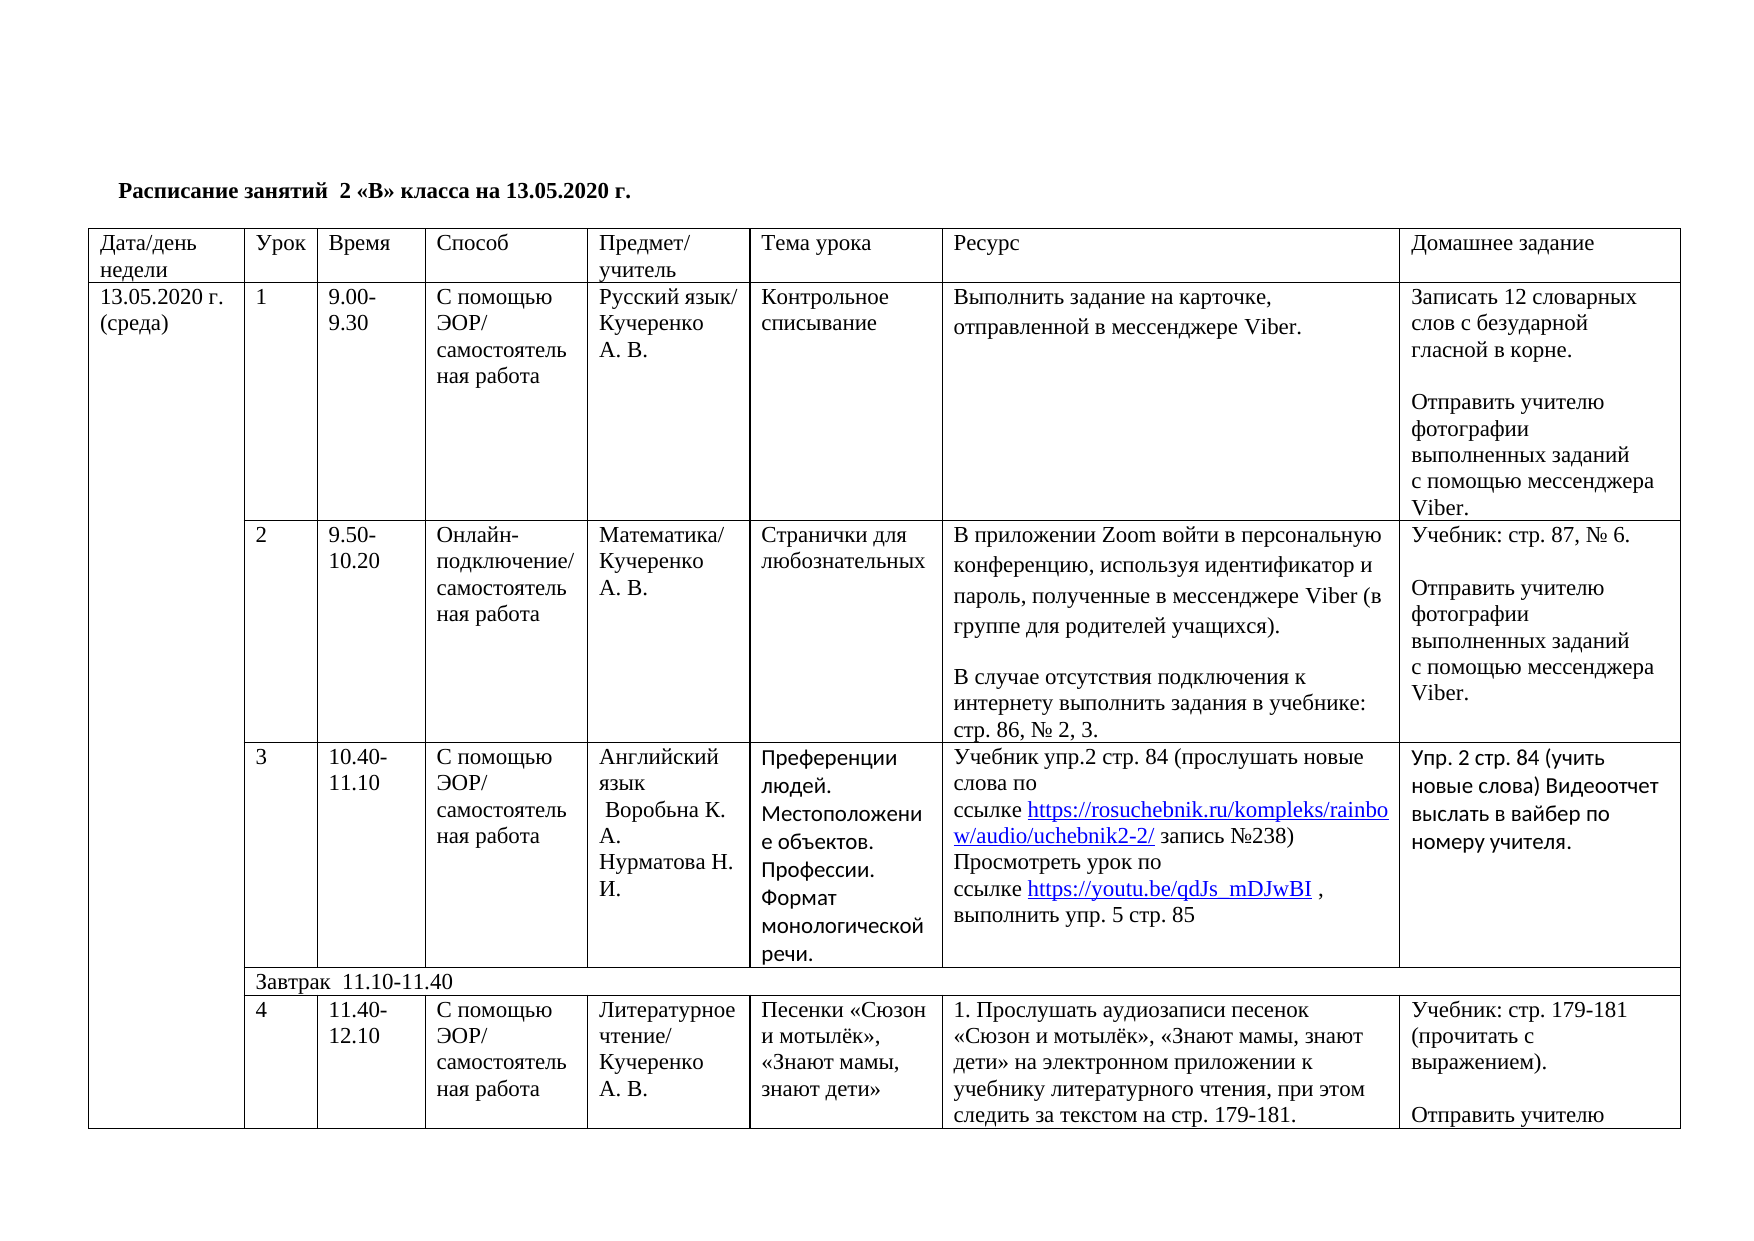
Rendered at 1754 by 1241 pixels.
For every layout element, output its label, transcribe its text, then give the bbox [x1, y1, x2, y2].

table_cell Выполнить задание на карточке, отправленной в мессенджере Viber. [943, 283, 1399, 520]
table_cell С помощью ЭОР/ самостоятельная работа [426, 283, 587, 520]
table_cell Записать 12 словарных слов с безударной гласной в корне. Отправить учителю фотографии выполненных заданий с помощью мессенджера Viber. [1400, 283, 1680, 520]
table_cell Математика/ Кучеренко А. В. [588, 521, 749, 742]
table_cell С помощью ЭОР/ самостоятельная работа [426, 743, 587, 967]
table_cell 13.05.2020 г. (среда) [89, 283, 244, 1127]
table_cell Русский язык/ Кучеренко А. В. [588, 283, 749, 520]
table_cell 1 [245, 283, 317, 520]
table_cell 11.40-12.10 [318, 996, 425, 1127]
table_header Время [318, 229, 425, 282]
table_cell Учебник упр.2 стр. 84 (прослушать новые слова по ссылке https://rosuchebnik.ru/kompleks/rainbow/audio/uchebnik2-2/ запись №238) Просмотреть урок по ссылке https://youtu.be/qdJs_mDJwBI , выполнить упр. 5 стр. 85 [943, 743, 1399, 967]
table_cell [751, 996, 942, 1127]
table_cell Странички для любознательных [751, 521, 942, 742]
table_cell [426, 996, 587, 1127]
table_header Способ [426, 229, 587, 282]
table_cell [943, 996, 1399, 1127]
table_header Тема урока [751, 229, 942, 282]
table_cell Онлайн-подключение/самостоятельная работа [426, 521, 587, 742]
table_cell 9.00-9.30 [318, 283, 425, 520]
table_cell Учебник: стр. 87, № 6. Отправить учителю фотографии выполненных заданий с помощью мессенджера Viber. [1400, 521, 1680, 742]
table_cell 10.40-11.10 [318, 743, 425, 967]
table_header Дата/день недели [89, 229, 244, 282]
table_cell Английский язык Воробьна К.А. Нурматова Н.И. [588, 743, 749, 967]
table_cell Контрольное списывание [751, 283, 942, 520]
table_header Урок [245, 229, 317, 282]
table_header Домашнее задание [1400, 229, 1680, 282]
table_cell Преференции людей. Местоположение объектов. Профессии. Формат монологической речи. [819, 743, 942, 967]
table_header Ресурс [943, 229, 1399, 282]
table_cell Завтрак 11.10-11.40 [245, 968, 1680, 994]
table_cell 4 [245, 996, 317, 1127]
table_cell Упр. 2 стр. 84 (учить новые слова) Видеоотчет выслать в вайбер по номеру учителя. [1400, 743, 1680, 967]
table_cell 2 [245, 521, 317, 742]
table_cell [1400, 996, 1680, 1127]
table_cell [588, 996, 749, 1127]
table_header Предмет/ учитель [588, 229, 749, 282]
text Расписание занятий 2 «В» класса на 13.05.2020 г. [118, 177, 1636, 203]
table_cell 9.50-10.20 [318, 521, 425, 742]
table_cell 3 [245, 743, 317, 967]
table_cell В приложении Zoom войти в персональную конференцию, используя идентификатор и пароль, полученные в мессенджере Viber (в группе для родителей учащихся). В случае отсутствия подключения к интернету выполнить задания в учебнике: стр. 86, № 2, 3. [943, 521, 1399, 742]
